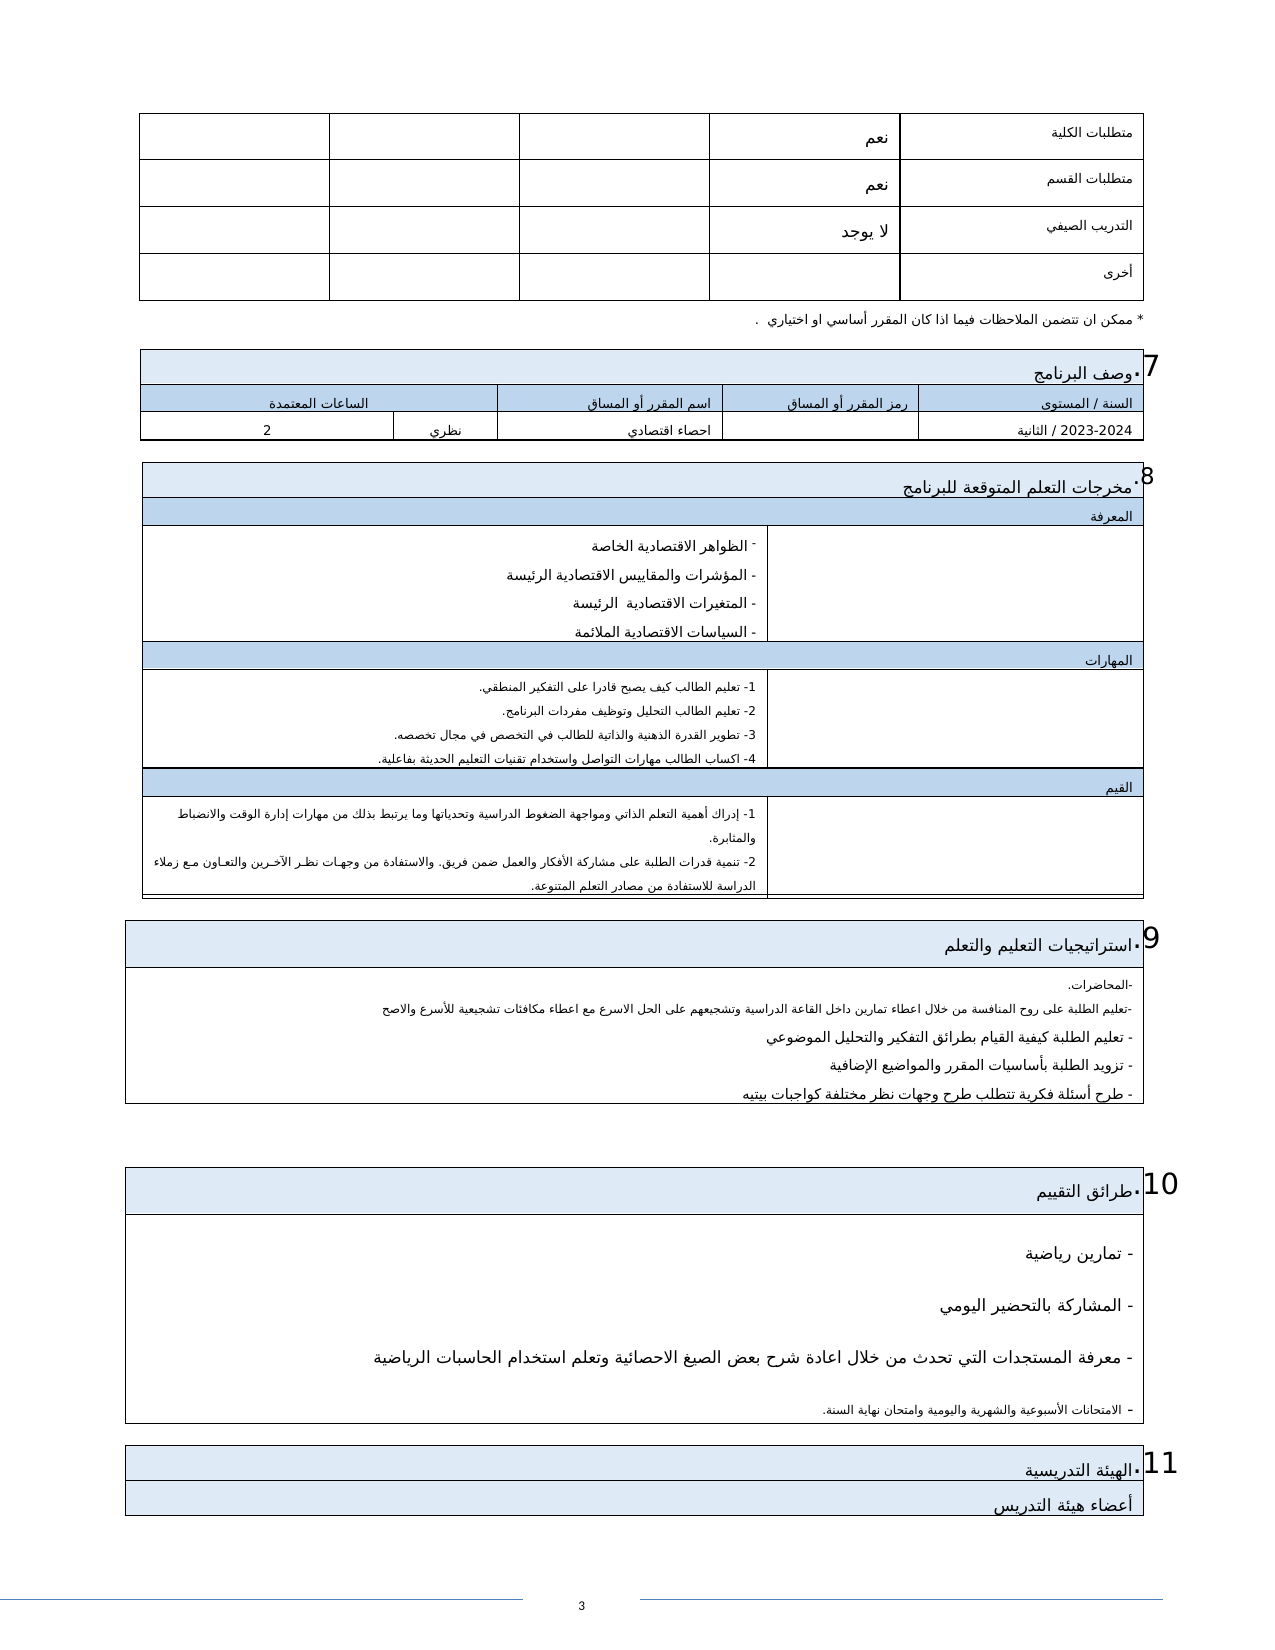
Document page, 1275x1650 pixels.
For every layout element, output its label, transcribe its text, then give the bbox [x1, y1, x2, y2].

table_header وصف البرنامج [141, 350, 1143, 383]
table_cell المهارات [143, 642, 1143, 668]
table_cell - تمارين رياضية - المشاركة بالتحضير اليومي - معرفة المستجدات التي تحدث من خلال اعادة شرح بعض الصيغ الاحصائية وتعلم استخدام الحاسبات الرياضية - الامتحانات الأسبوعية والشهرية واليومية وامتحان نهاية السنة. [126, 1215, 1143, 1423]
table_cell 1- إدراك أهمية التعلم الذاتي ومواجهة الضغوط الدراسية وتحدياتها وما يرتبط بذلك من مهارات إدارة الوقت والانضباط والمثابرة. 2- تنمية قدرات الطلبة على مشاركة الأفكار والعمل ضمن فريق. والاستفادة من وجهات نظر الآخرين والتعاون مع زملاء الدراسة للاستفادة من مصادر التعلم المتنوعة. [143, 797, 767, 894]
table_cell متطلبات الكلية [901, 114, 1143, 159]
table_cell [520, 254, 709, 300]
table_cell [140, 207, 329, 253]
table_cell [520, 114, 709, 159]
table_header مخرجات التعلم المتوقعة للبرنامج [143, 463, 1143, 497]
table_header الهيئة التدريسية [126, 1446, 1143, 1480]
text * ممكن ان تتضمن الملاحظات فيما اذا كان المقرر أساسي او اختياري . [150, 301, 1144, 328]
table_cell [723, 412, 918, 439]
table_cell 1- تعليم الطالب كيف يصبح قادرا على التفكير المنطقي. 2- تعليم الطالب التحليل وتوظيف مفردات البرنامج. 3- تطوير القدرة الذهنية والذاتية للطالب في التخصص في مجال تخصصه. 4- اكساب الطالب مهارات التواصل واستخدام تقنيات التعليم الحديثة بفاعلية. [143, 670, 767, 767]
table_cell احصاء اقتصادي [498, 412, 722, 439]
table_cell القيم [143, 769, 1143, 796]
table_cell [768, 797, 1143, 894]
table_cell [140, 114, 329, 159]
table_cell [330, 160, 519, 206]
table_cell - الظواهر الاقتصادية الخاصة - المؤشرات والمقاييس الاقتصادية الرئيسة - المتغيرات الاقتصادية الرئيسة - السياسات الاقتصادية الملائمة [143, 526, 767, 641]
table_cell [140, 254, 329, 300]
table_cell نعم [710, 114, 899, 159]
table_cell السنة / المستوى [919, 385, 1143, 411]
table_cell المعرفة [143, 498, 1143, 525]
table_cell [330, 114, 519, 159]
table_cell متطلبات القسم [901, 160, 1143, 206]
table_cell [140, 160, 329, 206]
table_cell الساعات المعتمدة [141, 385, 497, 411]
table_header طرائق التقييم [126, 1168, 1143, 1213]
table_cell أخرى [901, 254, 1143, 300]
table_cell [330, 254, 519, 300]
table_header استراتيجيات التعليم والتعلم [126, 921, 1143, 967]
table_cell أعضاء هيئة التدريس [126, 1481, 1143, 1515]
table_cell [520, 207, 709, 253]
table_cell [768, 670, 1143, 767]
table_cell التدريب الصيفي [901, 207, 1143, 253]
table_cell [520, 160, 709, 206]
table_cell نعم [710, 160, 899, 206]
table_cell 2023-2024 / الثانية [919, 412, 1143, 439]
table_cell [330, 207, 519, 253]
table_cell -المحاضرات. -تعليم الطلبة على روح المنافسة من خلال اعطاء تمارين داخل القاعة الدراسية وتشجيعهم على الحل الاسرع مع اعطاء مكافئات تشجيعية للأسرع والاصح - تعليم الطلبة كيفية القيام بطرائق التفكير والتحليل الموضوعي - تزويد الطلبة بأساسيات المقرر والمواضيع الإضافية - طرح أسئلة فكرية تتطلب طرح وجهات نظر مختلفة كواجبات بيتيه [126, 968, 1143, 1103]
table_cell لا يوجد [710, 207, 899, 253]
table_cell [710, 254, 899, 300]
table_cell اسم المقرر أو المساق [498, 385, 722, 411]
table_cell [768, 526, 1143, 641]
table_cell رمز المقرر أو المساق [723, 385, 918, 411]
